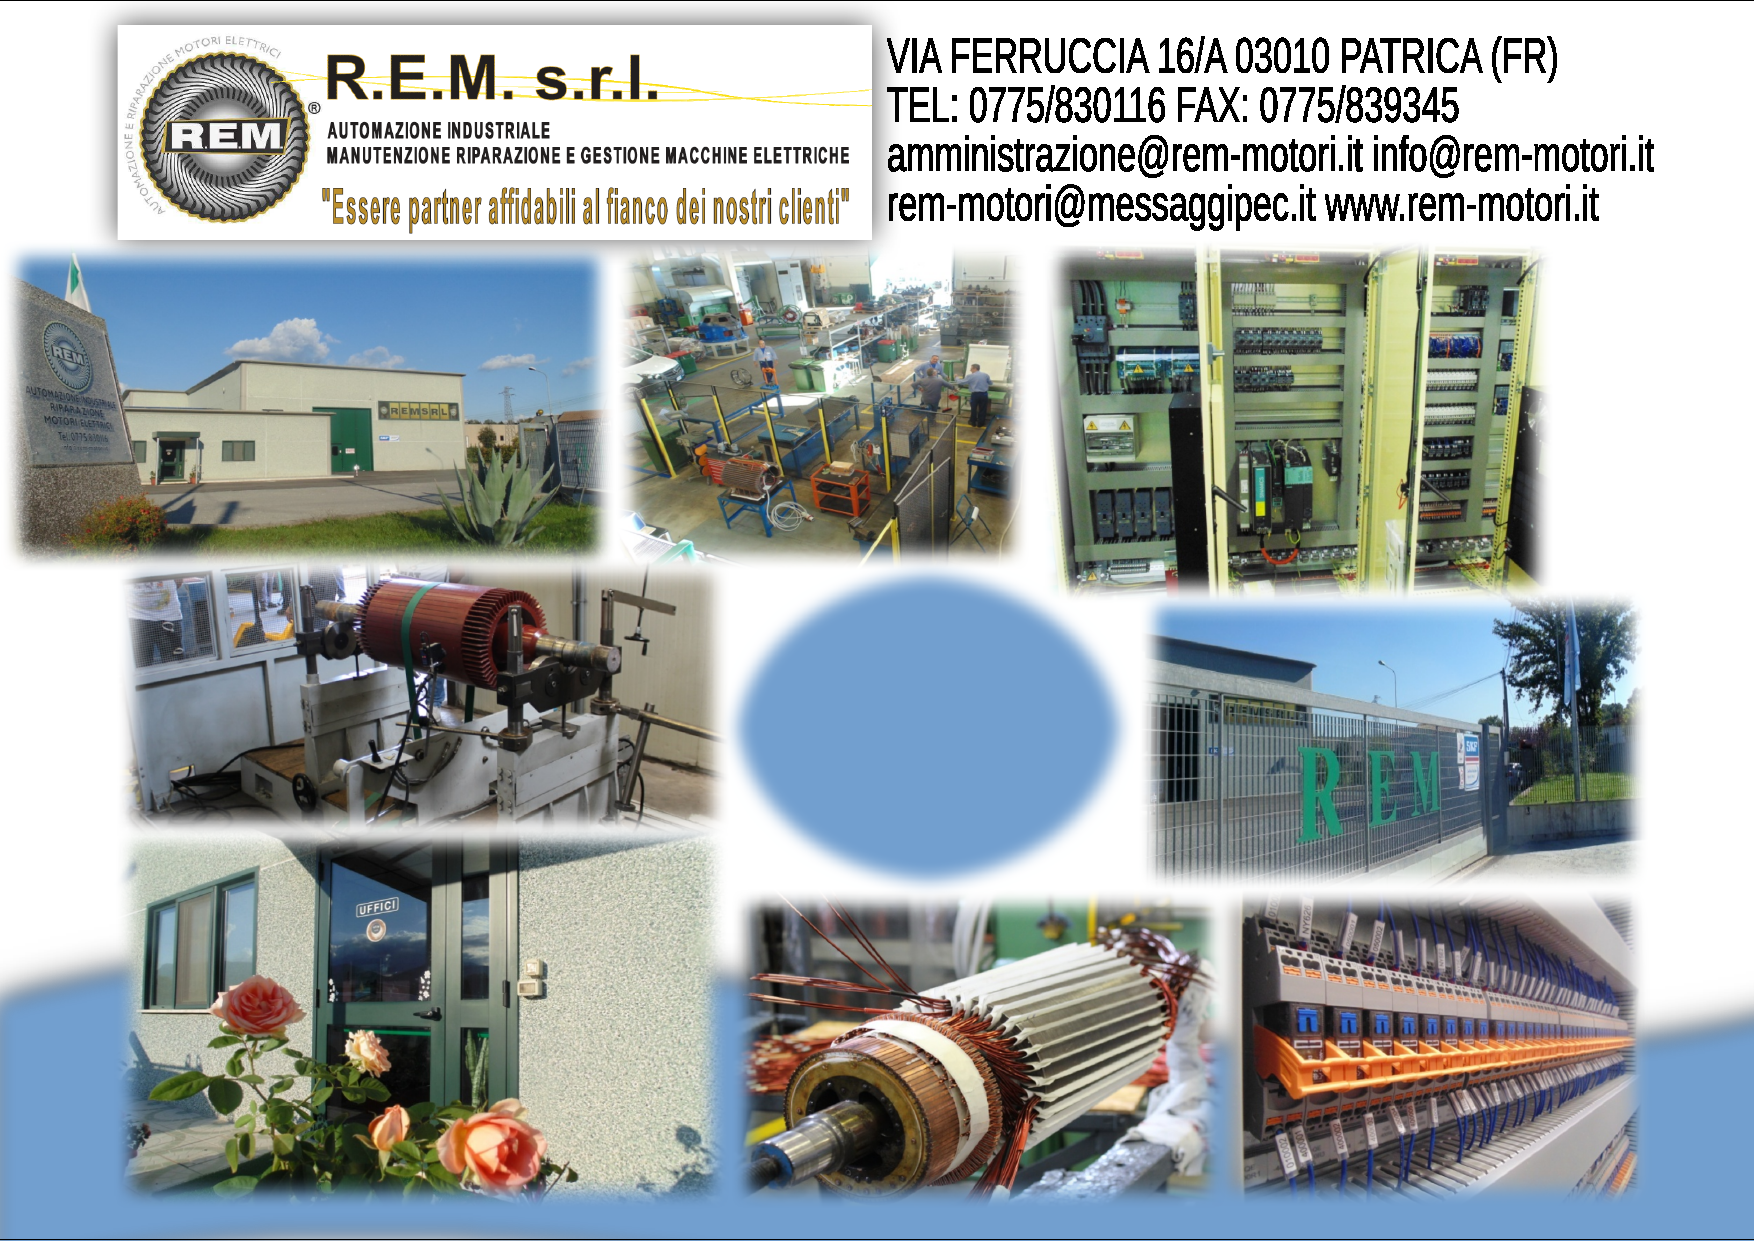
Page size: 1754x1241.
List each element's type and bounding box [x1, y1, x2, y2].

picture [1238, 916, 1627, 1181]
picture [140, 853, 704, 1184]
picture [1073, 269, 1524, 574]
picture [1168, 619, 1620, 862]
picture [146, 586, 702, 809]
picture [645, 271, 1000, 542]
picture [757, 917, 1201, 1184]
picture [30, 269, 587, 543]
